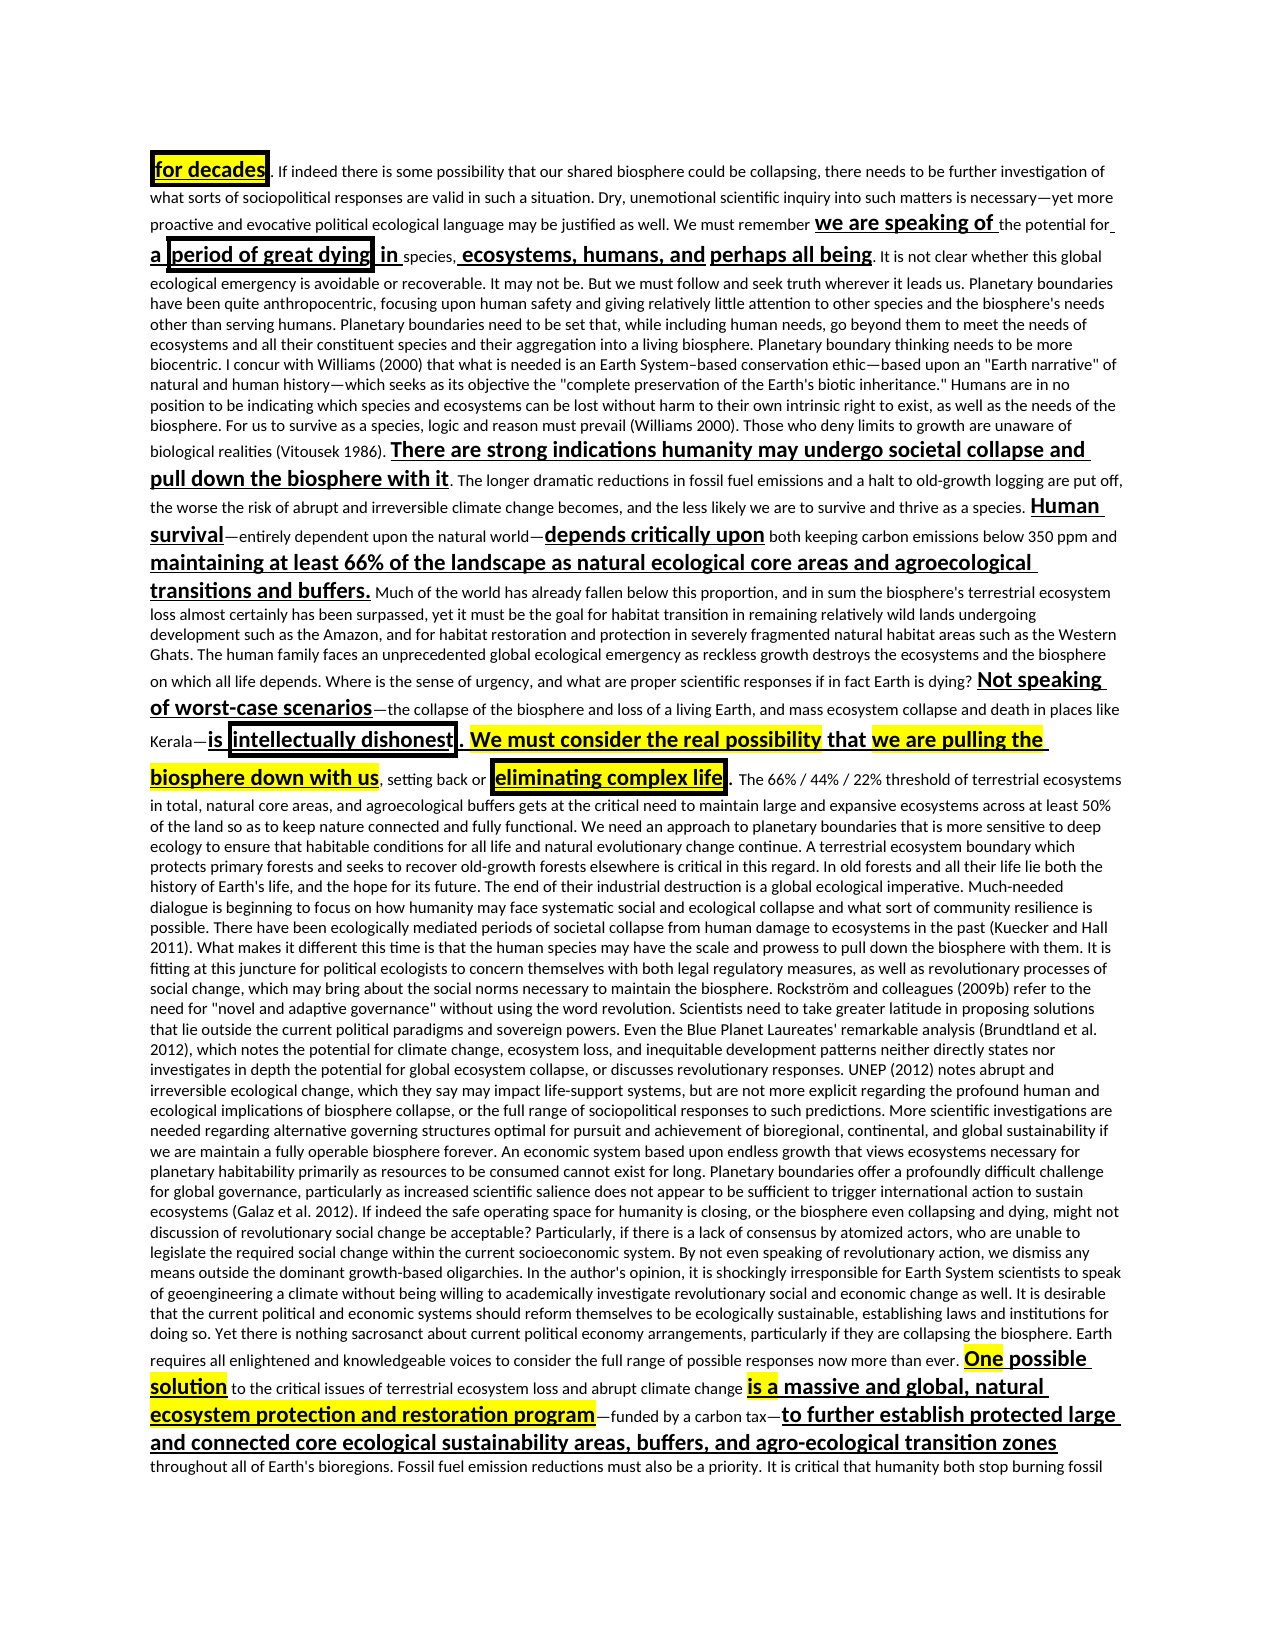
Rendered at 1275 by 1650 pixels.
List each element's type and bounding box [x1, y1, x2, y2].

text [150, 150, 1125, 1476]
